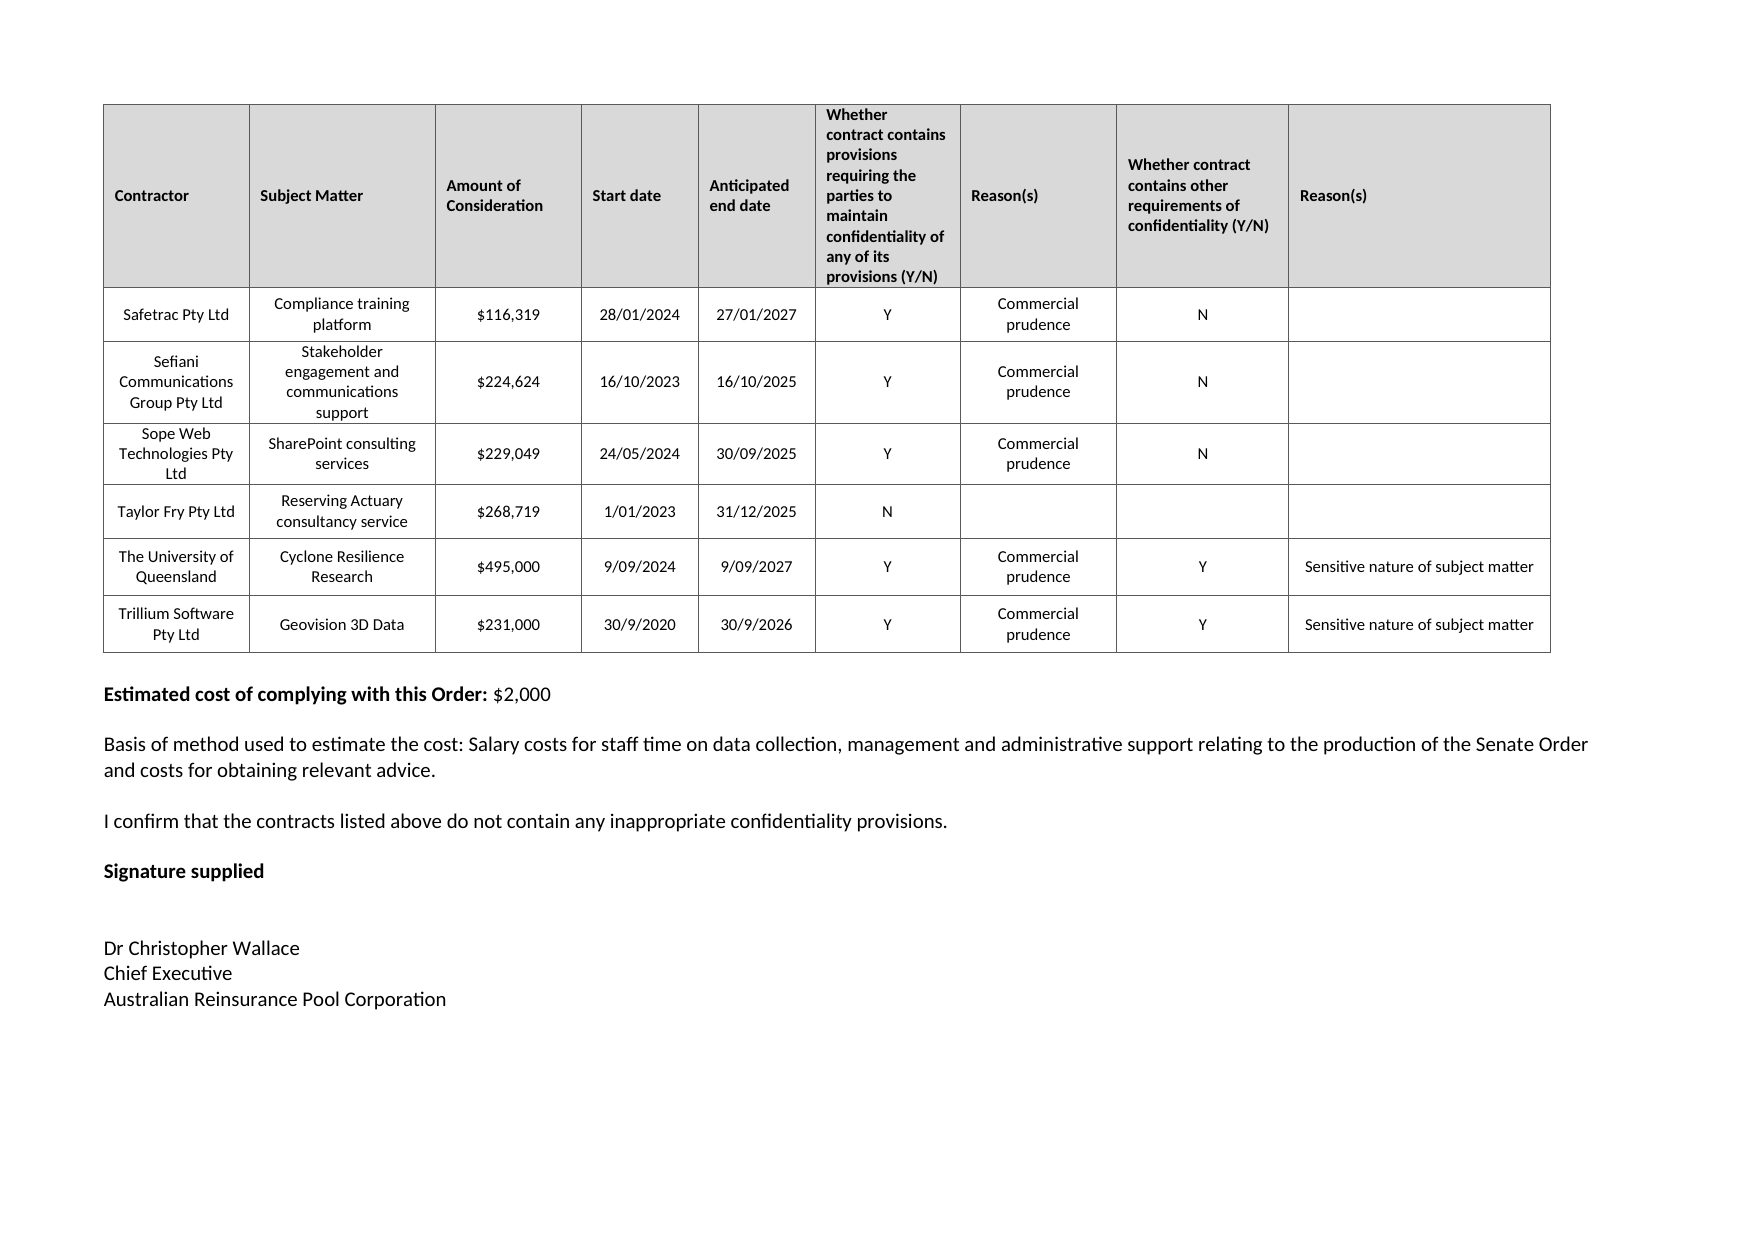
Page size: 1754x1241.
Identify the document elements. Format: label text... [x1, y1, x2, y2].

table_cell The University of Queensland [104, 539, 249, 595]
text Estimated cost of complying with this Order: $2,000 [103, 681, 1604, 706]
table_cell 28/01/2024 [582, 288, 698, 341]
table_cell [1289, 424, 1550, 484]
table_cell Y [816, 539, 960, 595]
table_cell Commercial prudence [961, 539, 1116, 595]
table_cell Sefiani Communications Group Pty Ltd [104, 342, 249, 422]
text Dr Christopher Wallace [103, 935, 1604, 960]
table_cell Safetrac Pty Ltd [104, 288, 249, 341]
text I confirm that the contracts listed above do not contain any inappropriate confidentiality provisions. [103, 808, 1604, 833]
table_cell Y [1117, 596, 1288, 652]
table_cell Y [816, 342, 960, 422]
table_cell SharePoint consulting services [250, 424, 435, 484]
table_header Anticipated end date [699, 105, 815, 287]
table_cell Geovision 3D Data [250, 596, 435, 652]
table_cell 31/12/2025 [699, 485, 815, 538]
table_cell [1289, 288, 1550, 341]
table_cell Reserving Actuary consultancy service [250, 485, 435, 538]
text Australian Reinsurance Pool Corporation [103, 986, 1604, 1011]
table_cell Y [816, 424, 960, 484]
table_cell Commercial prudence [961, 288, 1116, 341]
table_cell Sensitive nature of subject matter [1289, 596, 1550, 652]
table_cell Taylor Fry Pty Ltd [104, 485, 249, 538]
table_cell Trillium Software Pty Ltd [104, 596, 249, 652]
table_cell Y [816, 288, 960, 341]
table_cell $116,319 [436, 288, 581, 341]
table_cell Y [816, 596, 960, 652]
table_cell 1/01/2023 [582, 485, 698, 538]
table_cell 27/01/2027 [699, 288, 815, 341]
table_cell $229,049 [436, 424, 581, 484]
table_cell 9/09/2027 [699, 539, 815, 595]
table_cell Sensitive nature of subject matter [1289, 539, 1550, 595]
table_cell N [1117, 342, 1288, 422]
table_cell $495,000 [436, 539, 581, 595]
table_header Amount of Consideration [436, 105, 581, 287]
table_cell Cyclone Resilience Research [250, 539, 435, 595]
table_cell 9/09/2024 [582, 539, 698, 595]
table_cell [1289, 485, 1550, 538]
table_cell Y [1117, 539, 1288, 595]
table_cell $224,624 [436, 342, 581, 422]
table_cell [961, 485, 1116, 538]
table_cell N [1117, 424, 1288, 484]
table_cell [1289, 342, 1550, 422]
table_cell $231,000 [436, 596, 581, 652]
text Basis of method used to estimate the cost: Salary costs for staff time on data collection, management and administrative support relating to the production of the Senate Order and costs for obtaining relevant advice. [103, 732, 1604, 782]
table_cell 30/09/2025 [699, 424, 815, 484]
table_header Whether contract contains other requirements of confidentiality (Y/N) [1117, 105, 1288, 287]
table_cell 24/05/2024 [582, 424, 698, 484]
table_header Start date [582, 105, 698, 287]
text Signature supplied [103, 859, 1604, 884]
table_cell 16/10/2023 [582, 342, 698, 422]
table_header Whether contract contains provisions requiring the parties to maintain confidentiality of any of its provisions (Y/N) [816, 105, 960, 287]
table_cell Commercial prudence [961, 342, 1116, 422]
table_header Subject Matter [250, 105, 435, 287]
table_cell N [816, 485, 960, 538]
table_cell 16/10/2025 [699, 342, 815, 422]
table_cell $268,719 [436, 485, 581, 538]
table_header Contractor [104, 105, 249, 287]
table_cell N [1117, 288, 1288, 341]
text Chief Executive [103, 960, 1604, 986]
table_header Reason(s) [1289, 105, 1550, 287]
table_cell 30/9/2026 [699, 596, 815, 652]
table_cell [1117, 485, 1288, 538]
table_cell 30/9/2020 [582, 596, 698, 652]
table_cell Compliance training platform [250, 288, 435, 341]
table_cell Stakeholder engagement and communications support [250, 342, 435, 422]
table_cell Sope Web Technologies Pty Ltd [104, 424, 249, 484]
table_cell Commercial prudence [961, 596, 1116, 652]
table_header Reason(s) [961, 105, 1116, 287]
table_cell Commercial prudence [961, 424, 1116, 484]
